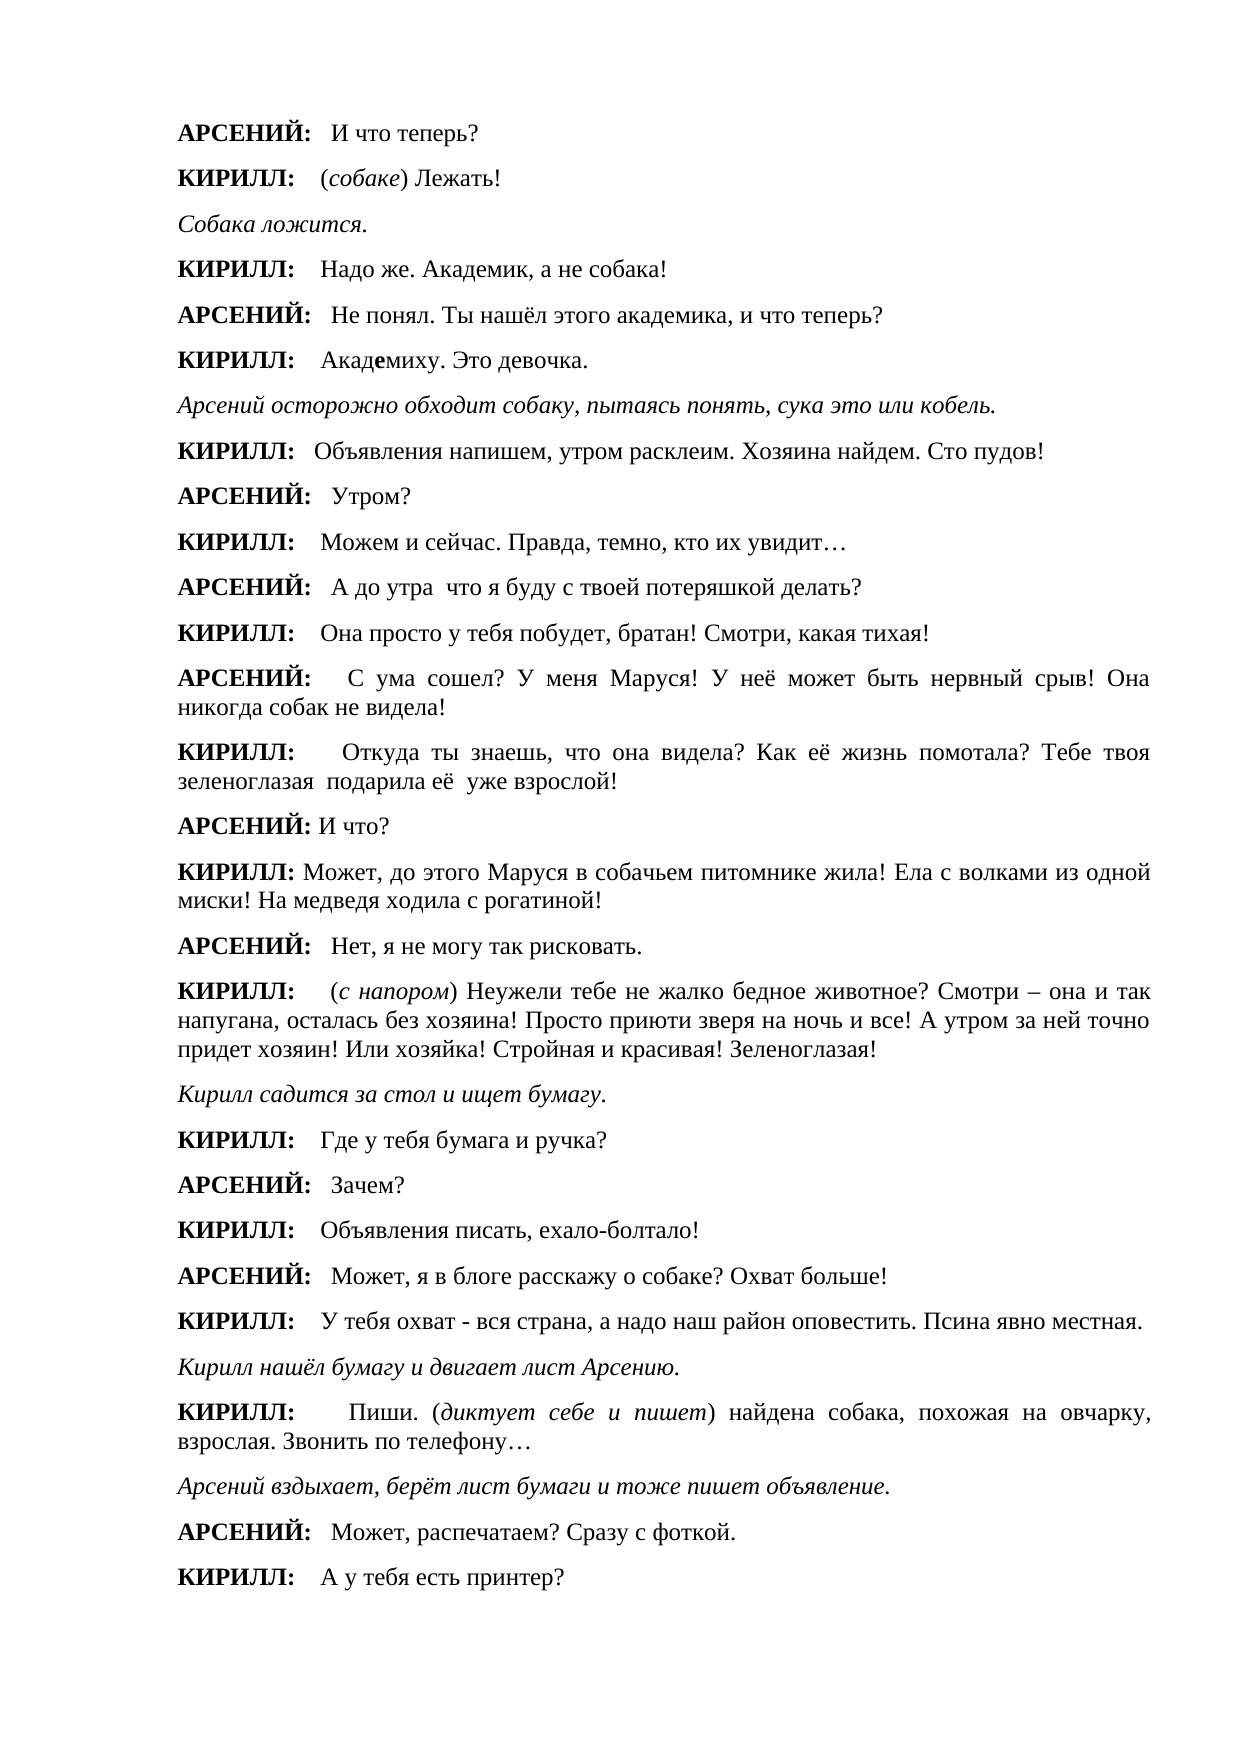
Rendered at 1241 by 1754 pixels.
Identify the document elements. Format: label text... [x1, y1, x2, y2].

list Собака ложится. [177, 209, 1152, 238]
list КИРИЛЛ: Академиху. Это девочка. [177, 345, 1152, 374]
list АРСЕНИЙ: А до утра что я буду с твоей потеряшкой делать? [177, 572, 1152, 601]
list Кирилл нашёл бумагу и двигает лист Арсению. [177, 1352, 1152, 1381]
list КИРИЛЛ: У тебя охват - вся страна, а надо наш район оповестить. Псина явно местная. [177, 1306, 1152, 1335]
list КИРИЛЛ: А у тебя есть принтер? [177, 1562, 1152, 1591]
list Арсений вздыхает, берёт лист бумаги и тоже пишет объявление. [177, 1471, 1152, 1500]
list АРСЕНИЙ: С ума сошел? У меня Маруся! У неё может быть нервный срыв! Она никогда собак не видела! [177, 663, 1152, 721]
list АРСЕНИЙ: Не понял. Ты нашёл этого академика, и что теперь? [177, 300, 1152, 328]
list АРСЕНИЙ: Нет, я не могу так рисковать. [177, 931, 1152, 960]
list АРСЕНИЙ: И что теперь? [177, 118, 1152, 147]
list КИРИЛЛ: Можем и сейчас. Правда, темно, кто их увидит… [177, 527, 1152, 556]
list КИРИЛЛ: Надо же. Академик, а не собака! [177, 254, 1152, 283]
list КИРИЛЛ: Объявления напишем, утром расклеим. Хозяина найдем. Сто пудов! [177, 436, 1152, 465]
list АРСЕНИЙ: Может, распечатаем? Сразу с фоткой. [177, 1517, 1152, 1546]
list КИРИЛЛ: (собаке) Лежать! [177, 163, 1152, 192]
list КИРИЛЛ: Она просто у тебя побудет, братан! Смотри, какая тихая! [177, 618, 1152, 646]
list АРСЕНИЙ: И что? [177, 811, 1152, 840]
list Кирилл садится за стол и ищет бумагу. [177, 1079, 1152, 1108]
list КИРИЛЛ: Может, до этого Маруся в собачьем питомнике жила! Ела с волками из одной миски! На медведя ходила с рогатиной! [177, 857, 1152, 914]
list КИРИЛЛ: Где у тебя бумага и ручка? [177, 1125, 1152, 1153]
list АРСЕНИЙ: Зачем? [177, 1170, 1152, 1199]
list Арсений осторожно обходит собаку, пытаясь понять, сука это или кобель. [177, 391, 1152, 419]
list КИРИЛЛ: (с напором) Неужели тебе не жалко бедное животное? Смотри – она и так напугана, осталась без хозяина! Просто приюти зверя на ночь и все! А утром за ней точно придет хозяин! Или хозяйка! Стройная и красивая! Зеленоглазая! [177, 976, 1152, 1063]
list КИРИЛЛ: Откуда ты знаешь, что она видела? Как её жизнь помотала? Тебе твоя зеленоглазая подарила её уже взрослой! [177, 737, 1152, 795]
list АРСЕНИЙ: Утром? [177, 481, 1152, 510]
list КИРИЛЛ: Пиши. (диктует себе и пишет) найдена собака, похожая на овчарку, взрослая. Звонить по телефону… [177, 1397, 1152, 1455]
list КИРИЛЛ: Объявления писать, ехало-болтало! [177, 1216, 1152, 1244]
list АРСЕНИЙ: Может, я в блоге расскажу о собаке? Охват больше! [177, 1261, 1152, 1290]
